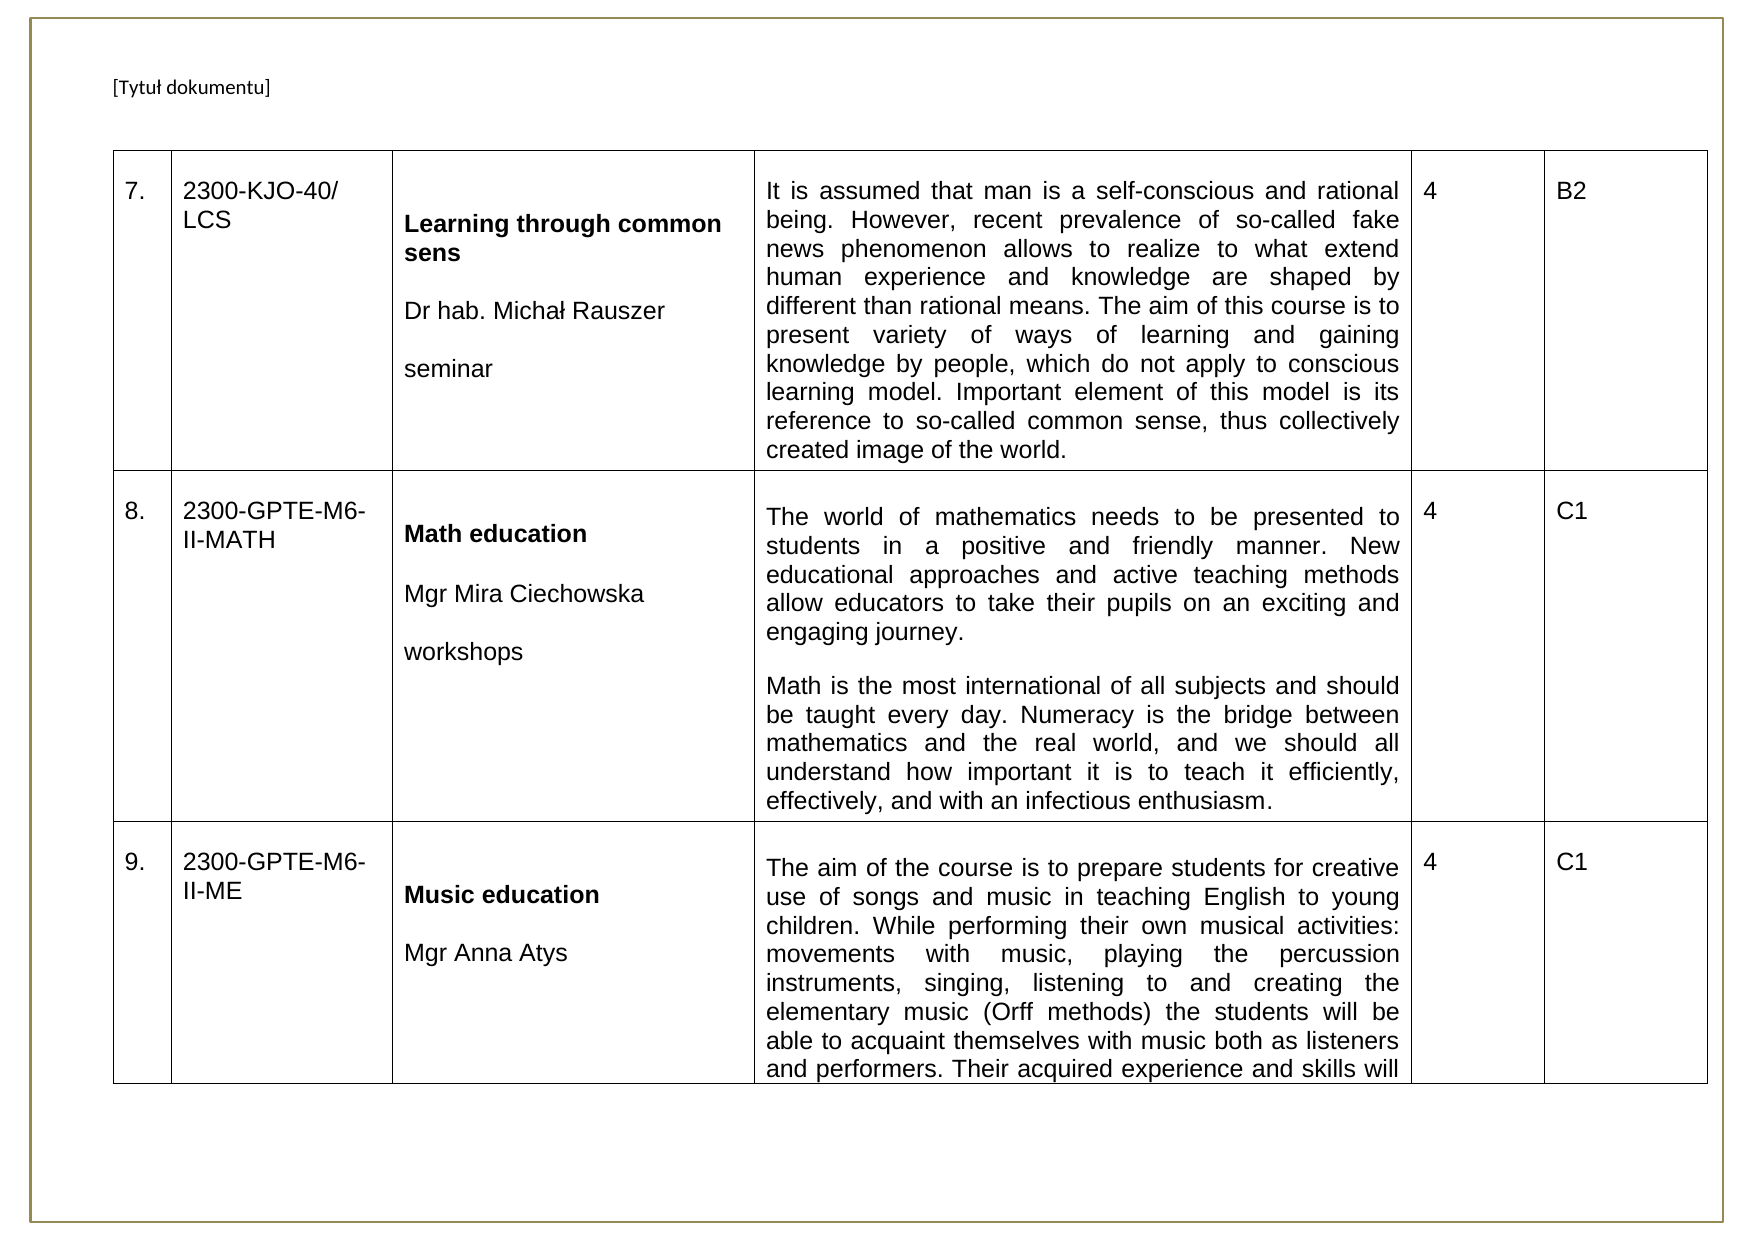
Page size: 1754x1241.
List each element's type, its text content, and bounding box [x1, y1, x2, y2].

table_cell It is assumed that man is a self-conscious and rational being. However, recent prevalence of so-called fake news phenomenon allows to realize to what extend human experience and knowledge are shaped by different than rational means. The aim of this course is to present variety of ways of learning and gaining knowledge by people, which do not apply to conscious learning model. Important element of this model is its reference to so-called common sense, thus collectively created image of the world. [755, 151, 1411, 470]
table_cell 4 [1412, 151, 1544, 470]
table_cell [393, 822, 754, 1083]
table_cell 2300-GPTE-M6-II-ME [172, 822, 392, 1083]
table_cell The world of mathematics needs to be presented to students in a positive and friendly manner. New educational approaches and active teaching methods allow educators to take their pupils on an exciting and engaging journey. Math is the most international of all subjects and should be taught every day. Numeracy is the bridge between mathematics and the real world, and we should all understand how important it is to teach it efficiently, effectively, and with an infectious enthusiasm. [755, 471, 1411, 821]
table_cell 7. [114, 151, 171, 470]
table_cell 2300-GPTE-M6-II-MATH [172, 471, 392, 821]
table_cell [755, 822, 1411, 1083]
table_cell C1 [1545, 822, 1707, 1083]
table_cell 2300-KJO-40/LCS [172, 151, 392, 470]
table_cell 9. [114, 822, 171, 1083]
table_cell B2 [1545, 151, 1707, 470]
table_cell C1 [1545, 471, 1707, 821]
table_cell Math education Mgr Mira Ciechowska workshops [393, 471, 754, 821]
table_cell 4 [1412, 822, 1544, 1083]
table_cell Learning through common sens Dr hab. Michał Rauszer seminar [393, 151, 754, 470]
table_cell 8. [114, 471, 171, 821]
table_cell 4 [1412, 471, 1544, 821]
